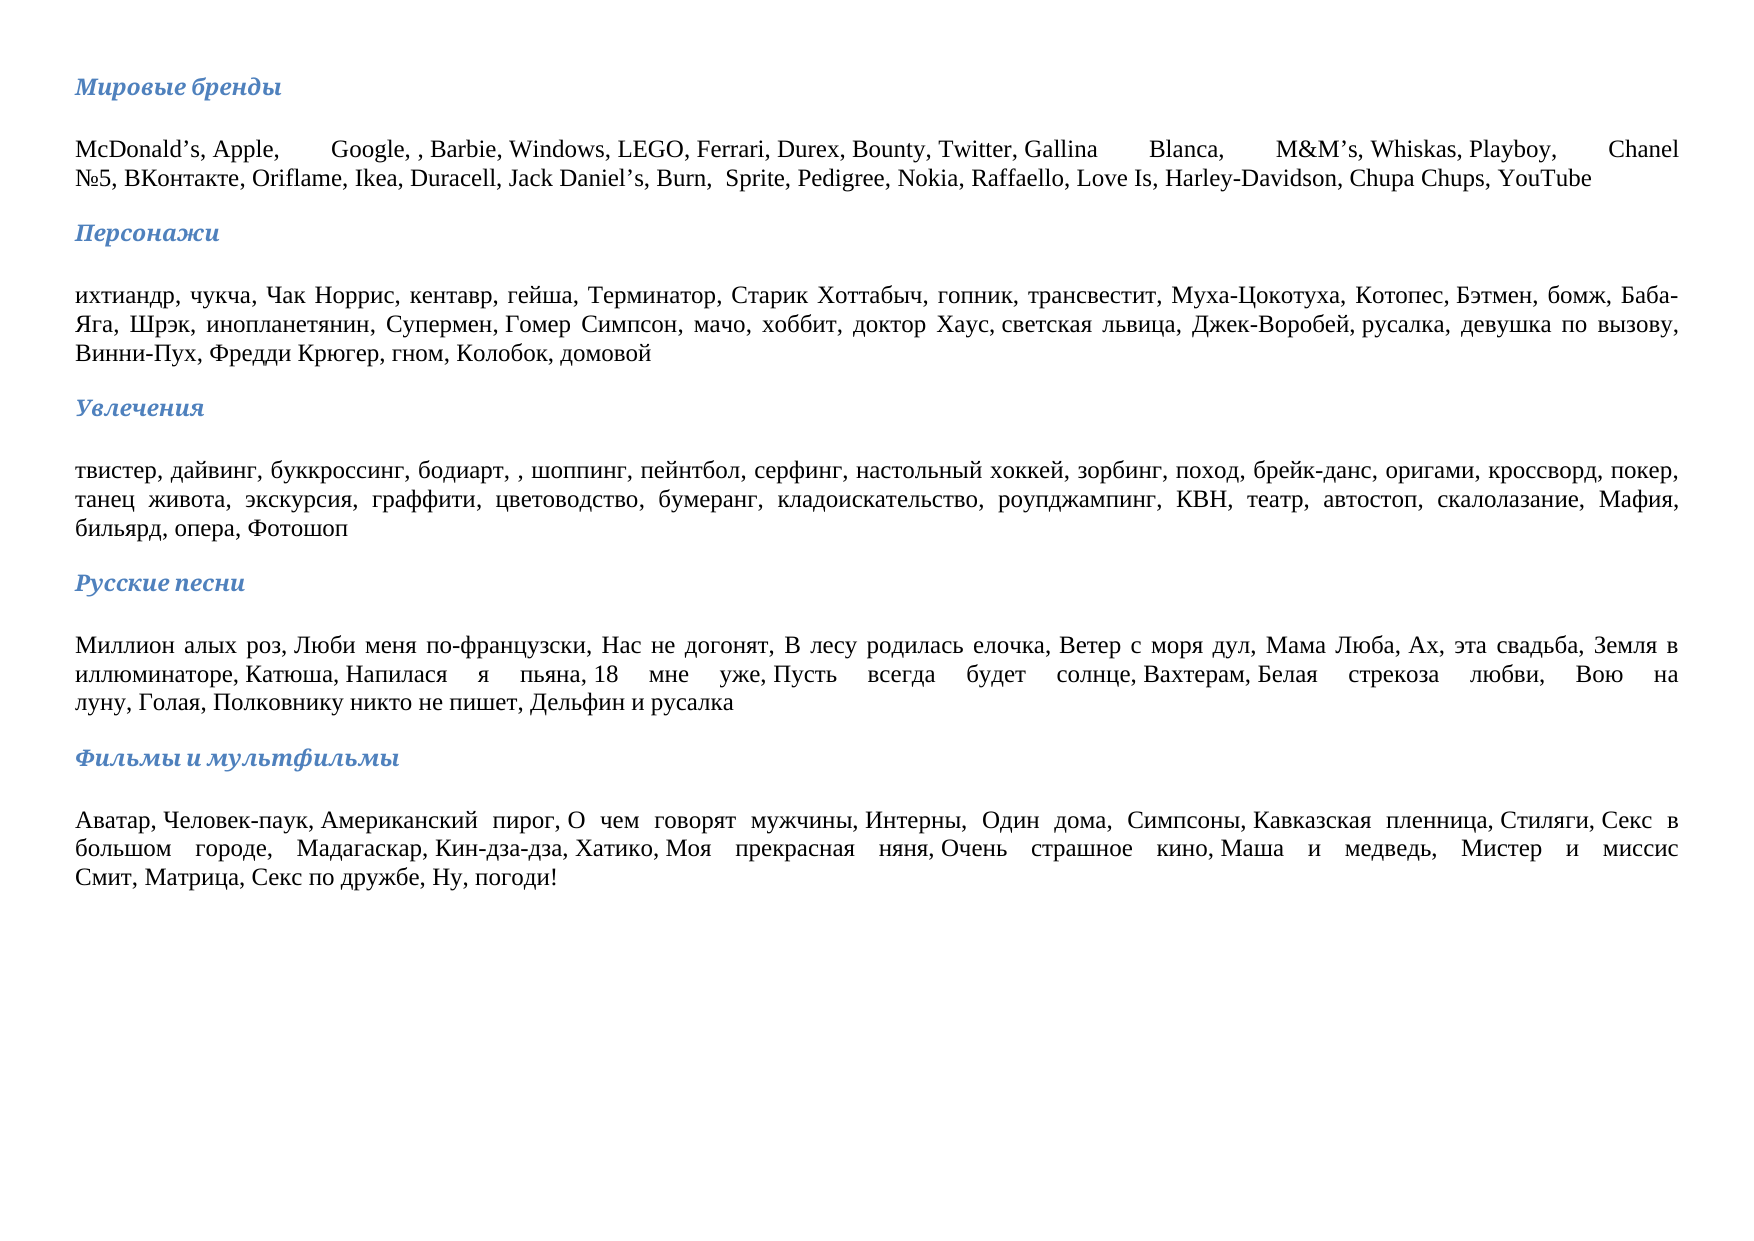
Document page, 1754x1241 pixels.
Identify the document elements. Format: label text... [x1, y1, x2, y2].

text ихтиандр, чукча, Чак Норрис, кентавр, гейша, Терминатор, Cтарик Хоттабыч, гопник, трансвестит, Муха-Цокотуха, Котопес, Бэтмен, бомж, Баба-Яга, Шрэк, инопланетянин, Супермен, Гомер Симпсон, мачо, хоббит, доктор Хаус, светская львица, Джек-Воробей, русалка, девушка по вызову, Винни-Пух, Фредди Крюгер, гном, Колобок, домовой [75, 280, 1679, 367]
text твистер, дайвинг, буккроссинг, бодиарт, , шоппинг, пейнтбол, серфинг, настольный хоккей, зорбинг, поход, брейк-данс, оригами, кроссворд, покер, танец живота, экскурсия, граффити, цветоводство, бумеранг, кладоискательство, роупджампинг, КВН, театр, автостоп, скалолазание, Мафия, бильярд, опера, Фотошоп [75, 455, 1679, 541]
text Аватар, Человек-паук, Американский пирог, О чем говорят мужчины, Интерны, Один дома, Симпсоны, Кавказская пленница, Стиляги, Секс в большом городе, Мадагаскар, Кин-дза-дза, Хатико, Моя прекрасная няня, Очень страшное кино, Маша и медведь, Мистер и миссис Смит, Матрица, Секс по дружбе, Ну, погоди! [75, 805, 1679, 891]
subtitle Персонажи [75, 221, 1679, 247]
text Миллион алых роз, Люби меня по-французски, Нас не догонят, В лесу родилась елочка, Ветер с моря дул, Мама Люба, Ах, эта свадьба, Земля в иллюминаторе, Катюша, Напилася я пьяна, 18 мне уже, Пусть всегда будет солнце, Вахтерам, Белая стрекоза любви, Вою на луну, Голая, Полковнику никто не пишет, Дельфин и русалка [75, 630, 1679, 716]
subtitle Увлечения [75, 396, 1679, 422]
subtitle Мировые бренды [75, 75, 1679, 101]
text McDonald’s, Apple, Google, , Barbie, Windows, LEGO, Ferrari, Durex, Bounty, Twitter, Gallina Blanca, M&M’s, Whiskas, Playboy, Chanel №5, ВКонтакте, Oriflame, Ikea, Duracell, Jack Daniel’s, Burn, Sprite, Pedigree, Nokia, Raffaello, Love Is, Harley-Davidson, Chupa Chups, YouTube [75, 134, 1679, 192]
subtitle Фильмы и мультфильмы [75, 745, 1679, 772]
subtitle Русские песни [75, 571, 1679, 597]
